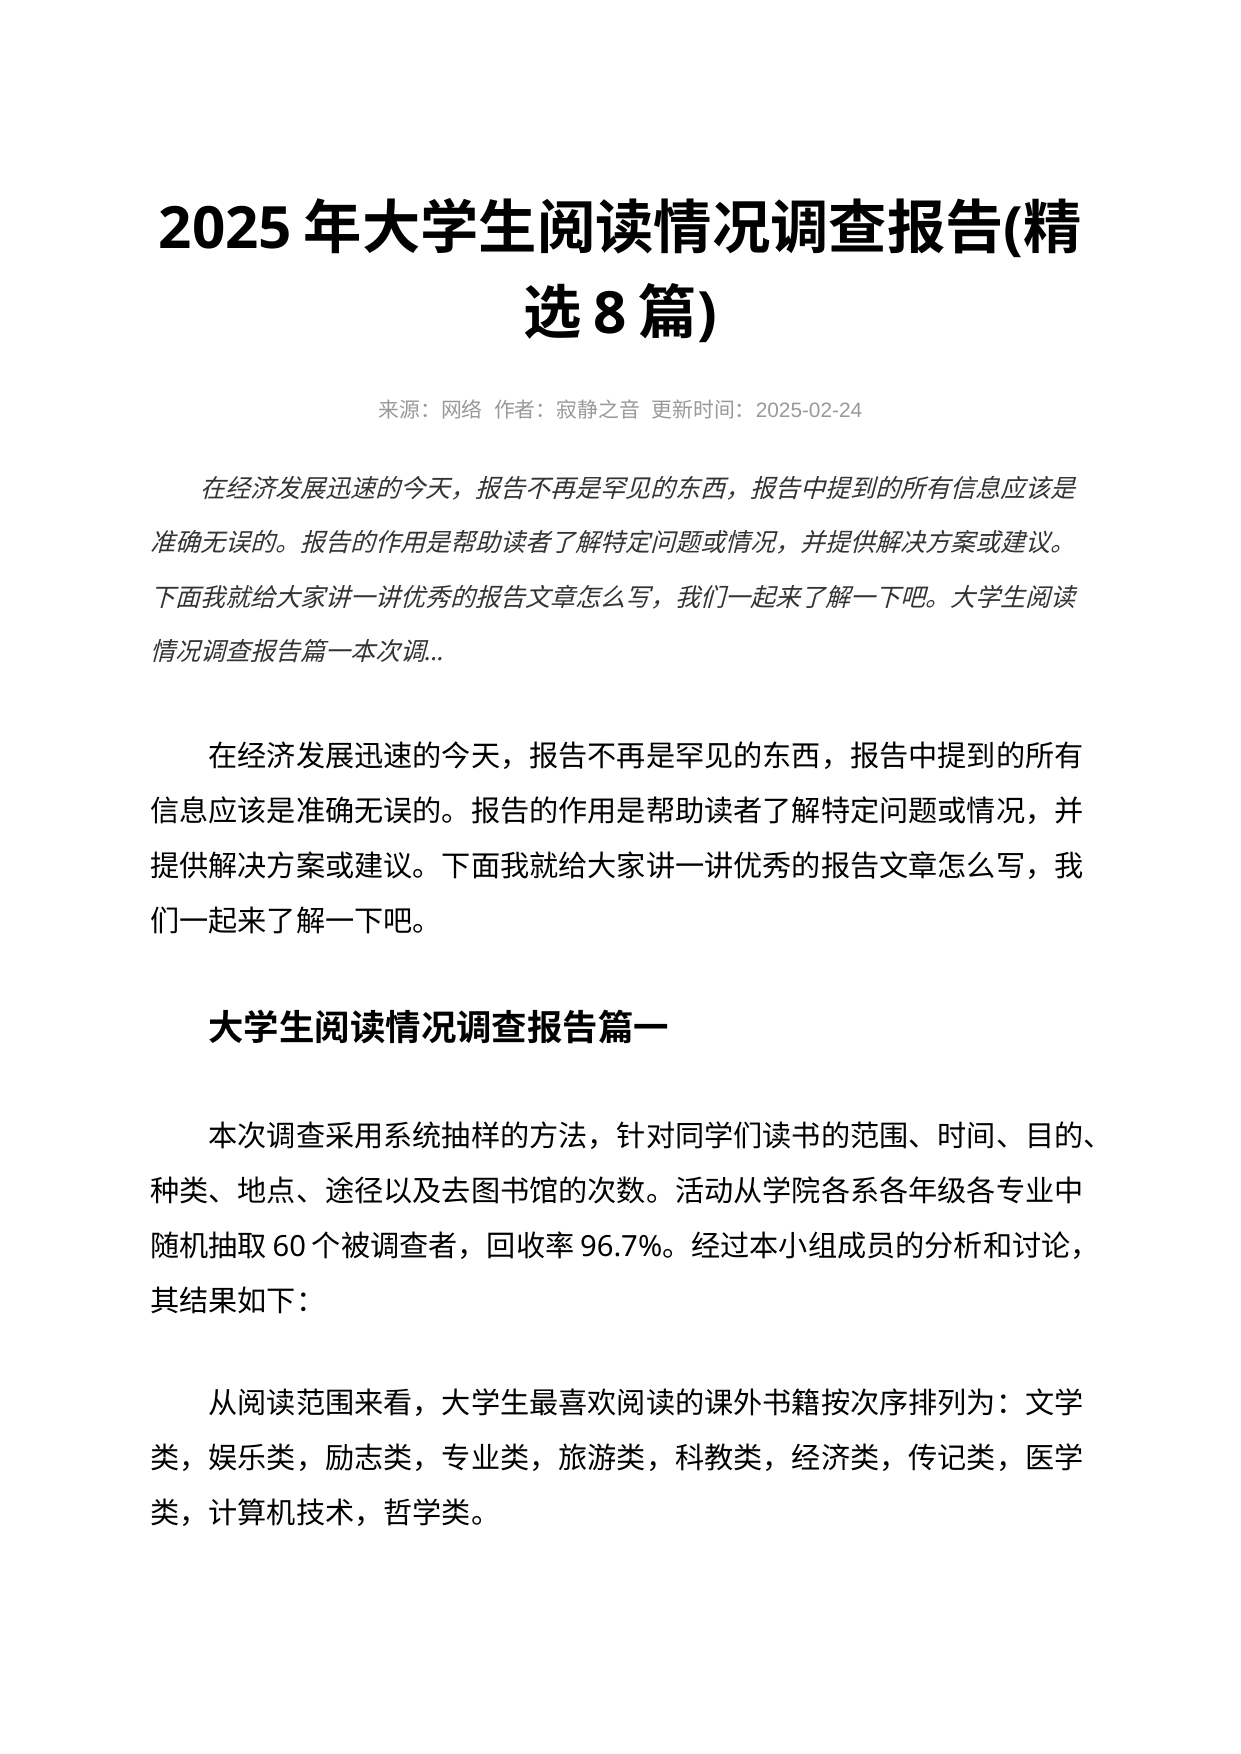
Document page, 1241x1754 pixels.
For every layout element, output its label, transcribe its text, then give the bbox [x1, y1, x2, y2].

subtitle 2025年大学生阅读情况调查报告(精选8篇) [150, 181, 1090, 351]
text 在经济发展迅速的今天，报告不再是罕见的东西，报告中提到的所有信息应该是准确无误的。报告的作用是帮助读者了解特定问题或情况，并提供解决方案或建议。下面我就给大家讲一讲优秀的报告文章怎么写，我们一起来了解一下吧。 [150, 733, 1090, 940]
text 本次调查采用系统抽样的方法，针对同学们读书的范围、时间、目的、种类、地点、途径以及去图书馆的次数。活动从学院各系各年级各专业中随机抽取60个被调查者，回收率96.7%。经过本小组成员的分析和讨论，其结果如下： [150, 1113, 1090, 1320]
text 大学生阅读情况调查报告篇一 [150, 999, 1090, 1051]
text 在经济发展迅速的今天，报告不再是罕见的东西，报告中提到的所有信息应该是准确无误的。报告的作用是帮助读者了解特定问题或情况，并提供解决方案或建议。下面我就给大家讲一讲优秀的报告文章怎么写，我们一起来了解一下吧。大学生阅读情况调查报告篇一本次调... [150, 468, 1090, 668]
text 从阅读范围来看，大学生最喜欢阅读的课外书籍按次序排列为：文学类，娱乐类，励志类，专业类，旅游类，科教类，经济类，传记类，医学类，计算机技术，哲学类。 [150, 1379, 1090, 1531]
text 来源：网络 作者：寂静之音 更新时间：2025-02-24 [150, 398, 1090, 422]
